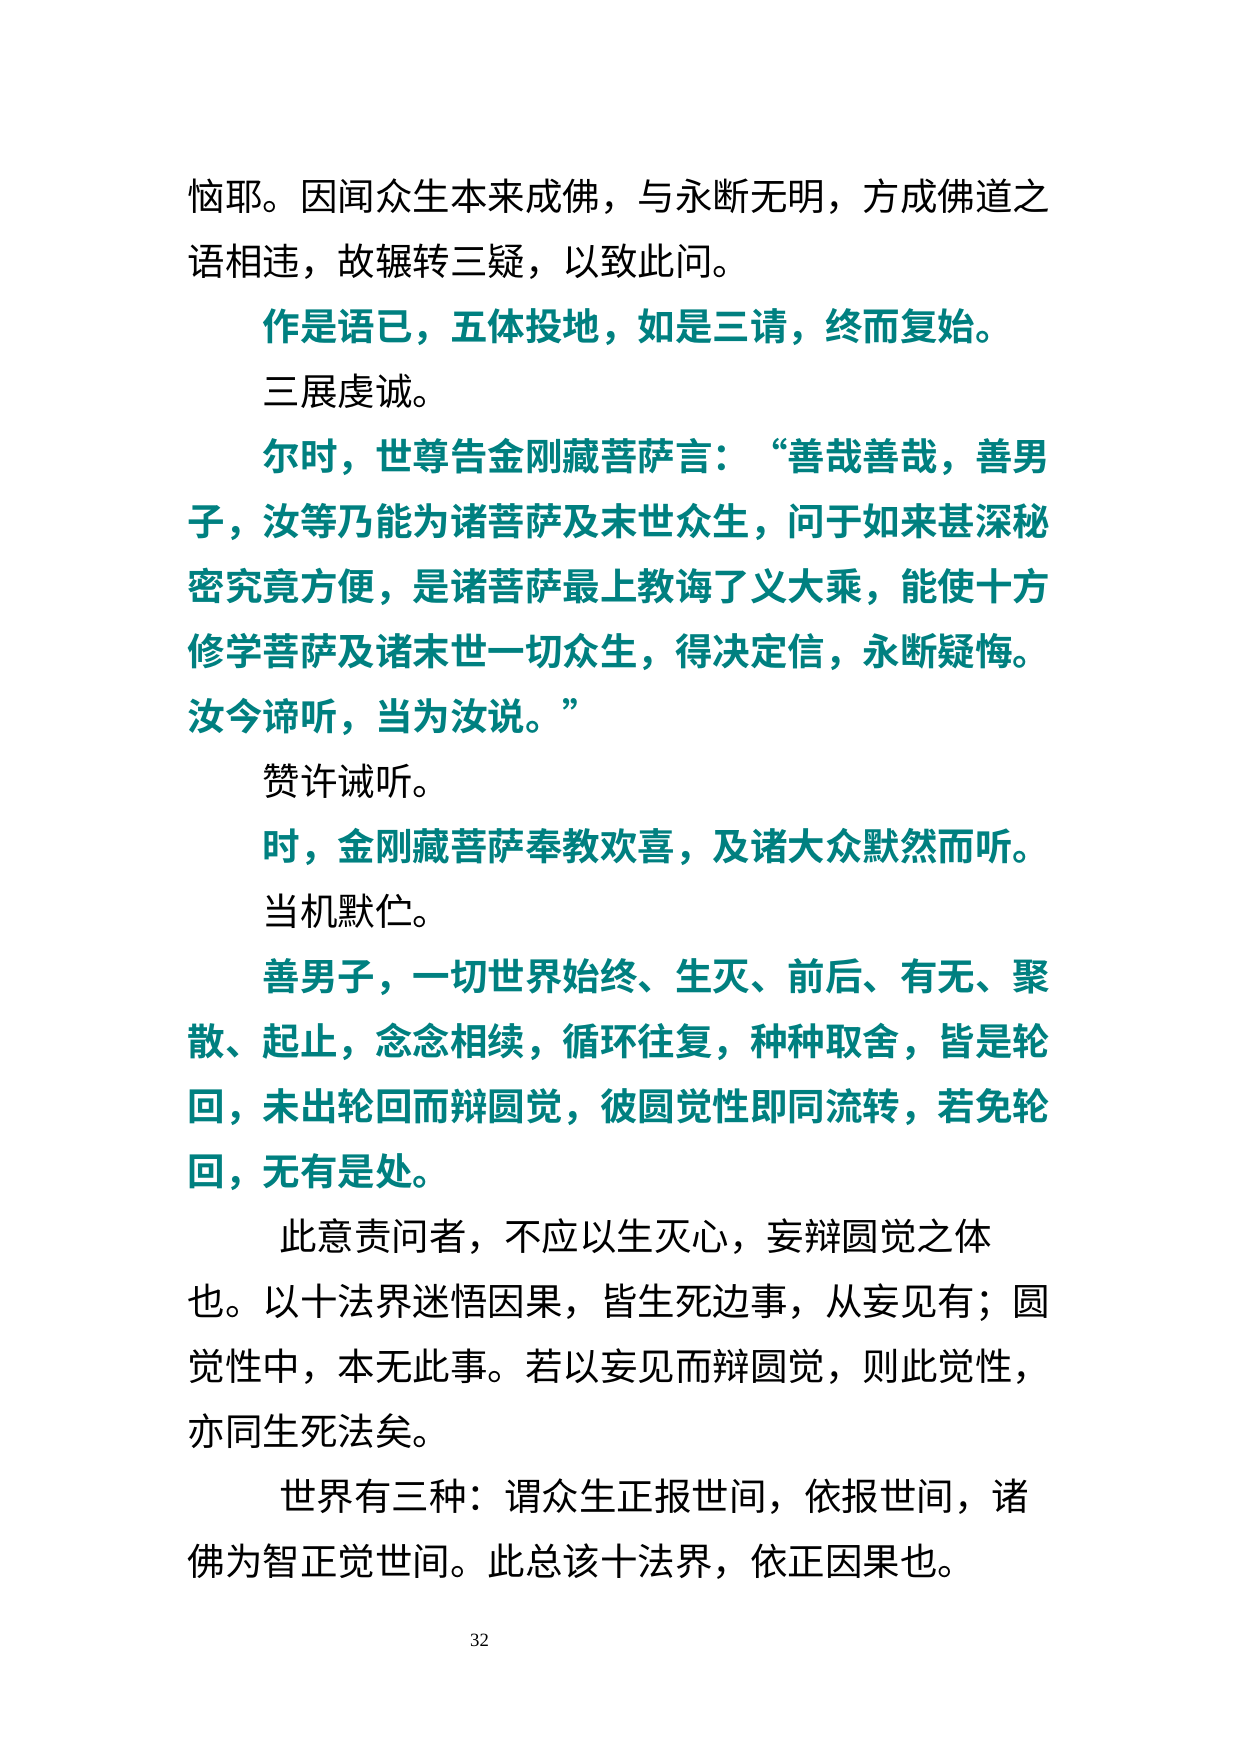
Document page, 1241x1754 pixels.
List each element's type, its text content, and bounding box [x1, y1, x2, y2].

text 尔时，世尊告金刚藏菩萨言：“善哉善哉，善男子，汝等乃能为诸菩萨及末世众生，问于如来甚深秘密究竟方便，是诸菩萨最上教诲了义大乘，能使十方修学菩萨及诸末世一切众生，得决定信，永断疑悔。汝今谛听，当为汝说。” [187, 422, 1053, 747]
text 此意责问者，不应以生灭心，妄辩圆觉之体也。以十法界迷悟因果，皆生死边事，从妄见有；圆觉性中，本无此事。若以妄见而辩圆觉，则此觉性，亦同生死法矣。 [187, 1202, 1053, 1462]
text 善男子，一切世界始终、生灭、前后、有无、聚散、起止，念念相续，循环往复，种种取舍，皆是轮回，未出轮回而辩圆觉，彼圆觉性即同流转，若免轮回，无有是处。 [187, 942, 1053, 1202]
text 三展虔诚。 [187, 357, 1053, 422]
text 世界有三种：谓众生正报世间，依报世间，诸佛为智正觉世间。此总该十法界，依正因果也。 [187, 1462, 1053, 1592]
text 作是语已，五体投地，如是三请，终而复始。 [187, 292, 1053, 357]
text 赞许诫听。 [187, 747, 1053, 812]
text 时，金刚藏菩萨奉教欢喜，及诸大众默然而听。 [187, 812, 1053, 877]
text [187, 162, 1053, 292]
text 当机默伫。 [187, 877, 1053, 942]
